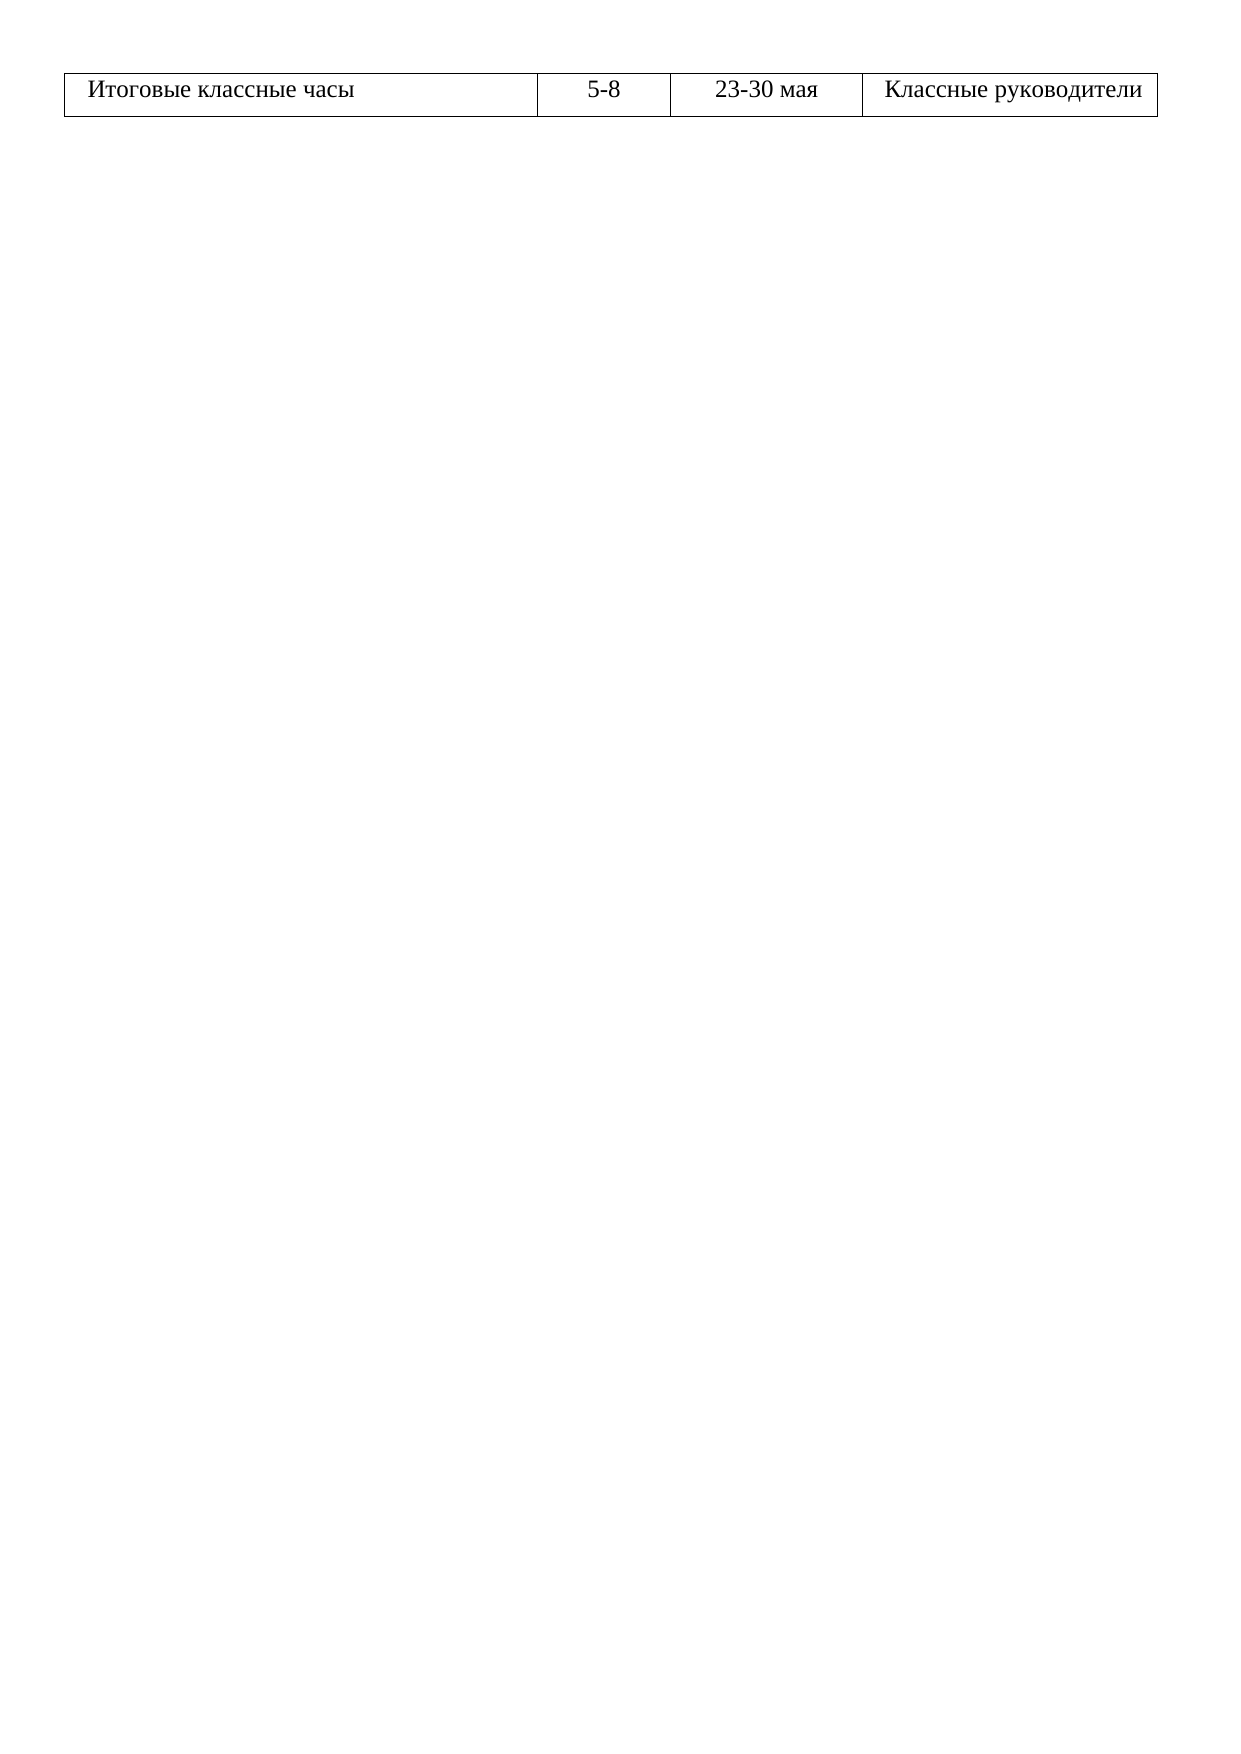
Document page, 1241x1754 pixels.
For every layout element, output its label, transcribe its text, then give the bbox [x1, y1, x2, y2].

table_cell 5-8 [538, 74, 670, 116]
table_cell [863, 74, 1157, 116]
table_cell 23-30 мая [671, 74, 862, 116]
table_cell Итоговые классные часы [65, 74, 537, 116]
